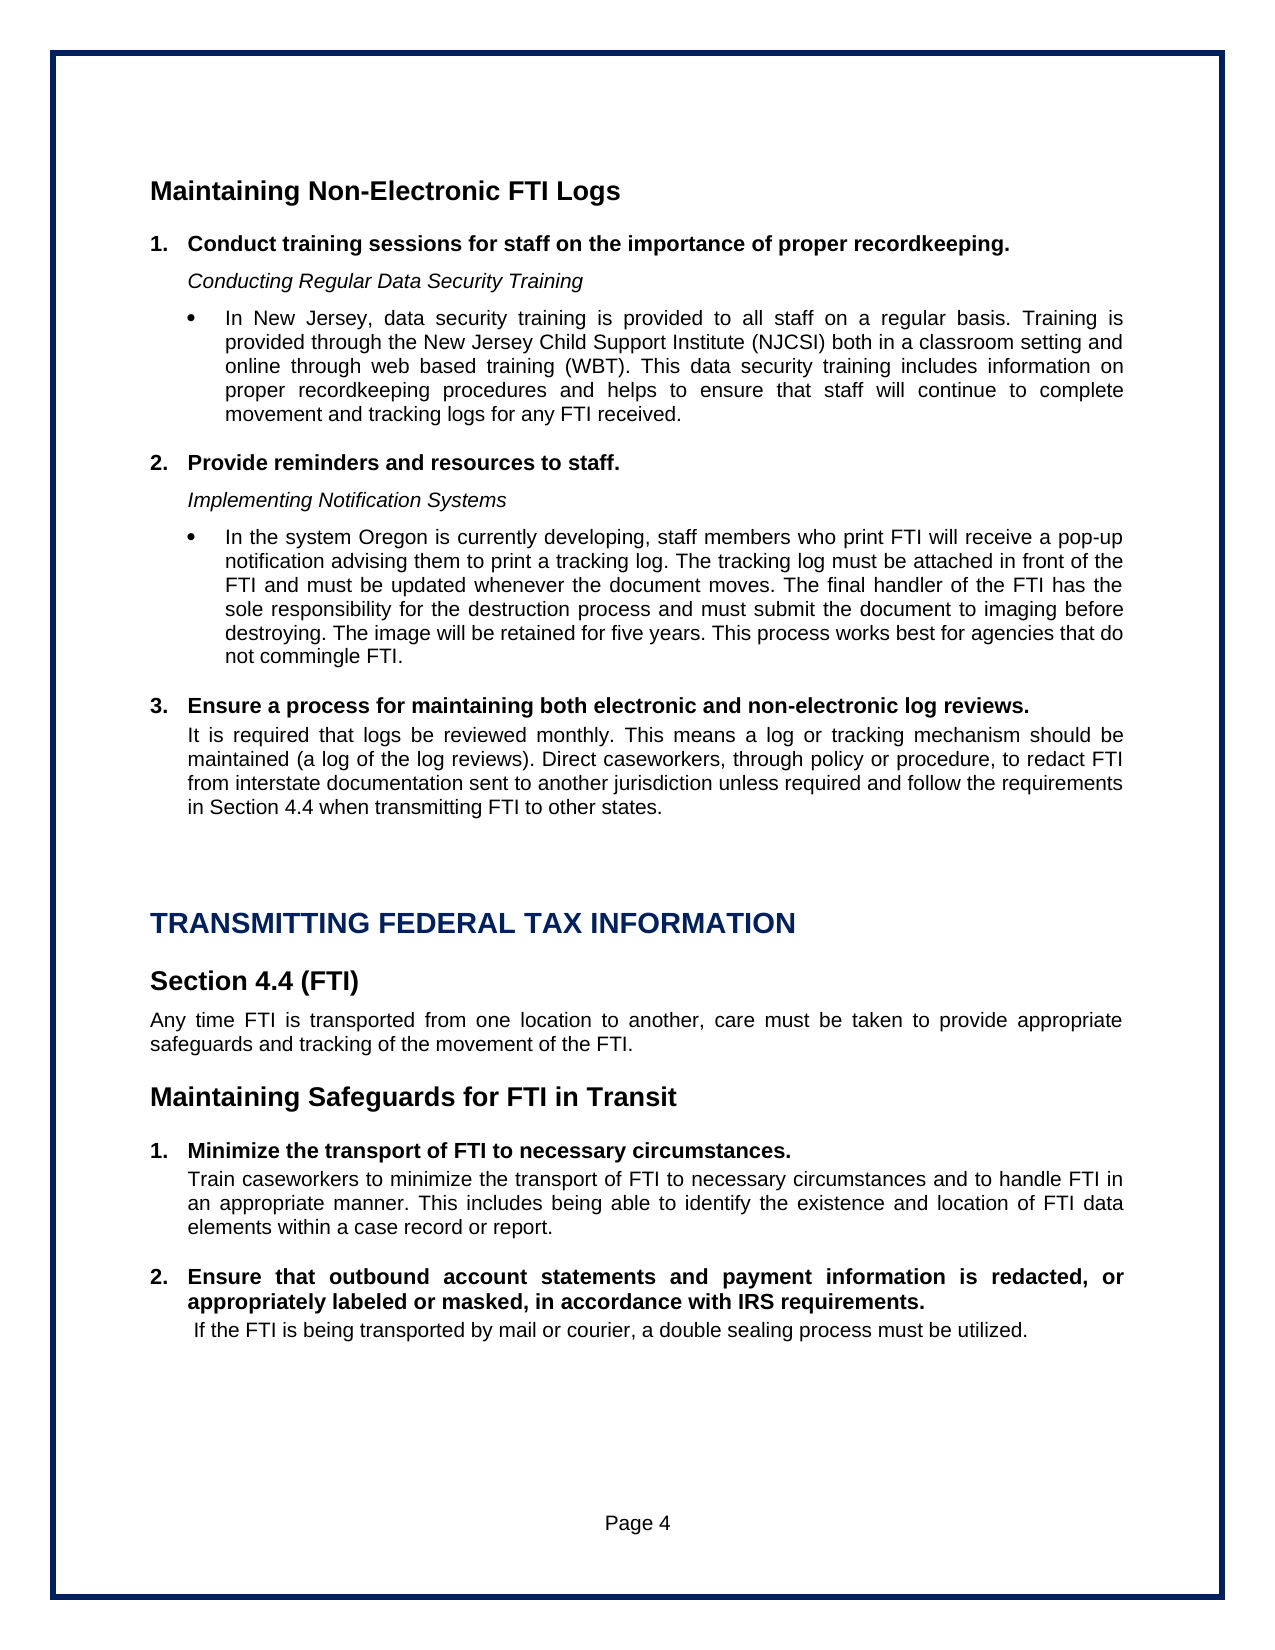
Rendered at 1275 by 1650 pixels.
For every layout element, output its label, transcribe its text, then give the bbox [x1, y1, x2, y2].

text Train caseworkers to minimize the transport of FTI to necessary circumstances and to handle FTI in an appropriate manner. This includes being able to identify the existence and location of FTI data elements within a case record or report. [187, 1167, 1125, 1239]
subtitle Conducting Regular Data Security Training [187, 269, 1125, 293]
subtitle Conduct training sessions for staff on the importance of proper recordkeeping. [150, 231, 1125, 256]
text Any time FTI is transported from one location to another, care must be taken to provide appropriate safeguards and tracking of the movement of the FTI. [150, 1008, 1125, 1056]
subtitle Ensure that outbound account statements and payment information is redacted, or appropriately labeled or masked, in accordance with IRS requirements. [150, 1264, 1125, 1314]
subtitle Provide reminders and resources to staff. [150, 450, 1125, 476]
subtitle Minimize the transport of FTI to necessary circumstances. [150, 1137, 1125, 1163]
subtitle Transmitting Federal Tax Information [150, 906, 1125, 939]
list In New Jersey, data security training is provided to all staff on a regular basis. Training is provided through the New Jersey Child Support Institute (NJCSI) both in a classroom setting and online through web based training (WBT). This data security training includes information on proper recordkeeping procedures and helps to ensure that staff will continue to complete movement and tracking logs for any FTI received. [187, 305, 1125, 425]
subtitle Maintaining Non-Electronic FTI Logs [150, 175, 1125, 206]
subtitle Implementing Notification Systems [187, 488, 1125, 512]
subtitle Section 4.4 (FTI) [150, 964, 1125, 996]
text If the FTI is being transported by mail or courier, a double sealing process must be utilized. [187, 1318, 1125, 1342]
subtitle Ensure a process for maintaining both electronic and non-electronic log reviews. [150, 693, 1125, 718]
subtitle Maintaining Safeguards for FTI in Transit [150, 1081, 1125, 1112]
text It is required that logs be reviewed monthly. This means a log or tracking mechanism should be maintained (a log of the log reviews). Direct caseworkers, through policy or procedure, to redact FTI from interstate documentation sent to another jurisdiction unless required and follow the requirements in Section 4.4 when transmitting FTI to other states. [187, 723, 1125, 818]
list In the system Oregon is currently developing, staff members who print FTI will receive a pop-up notification advising them to print a tracking log. The tracking log must be attached in front of the FTI and must be updated whenever the document moves. The final handler of the FTI has the sole responsibility for the destruction process and must submit the document to imaging before destroying. The image will be retained for five years. This process works best for agencies that do not commingle FTI. [187, 524, 1125, 668]
